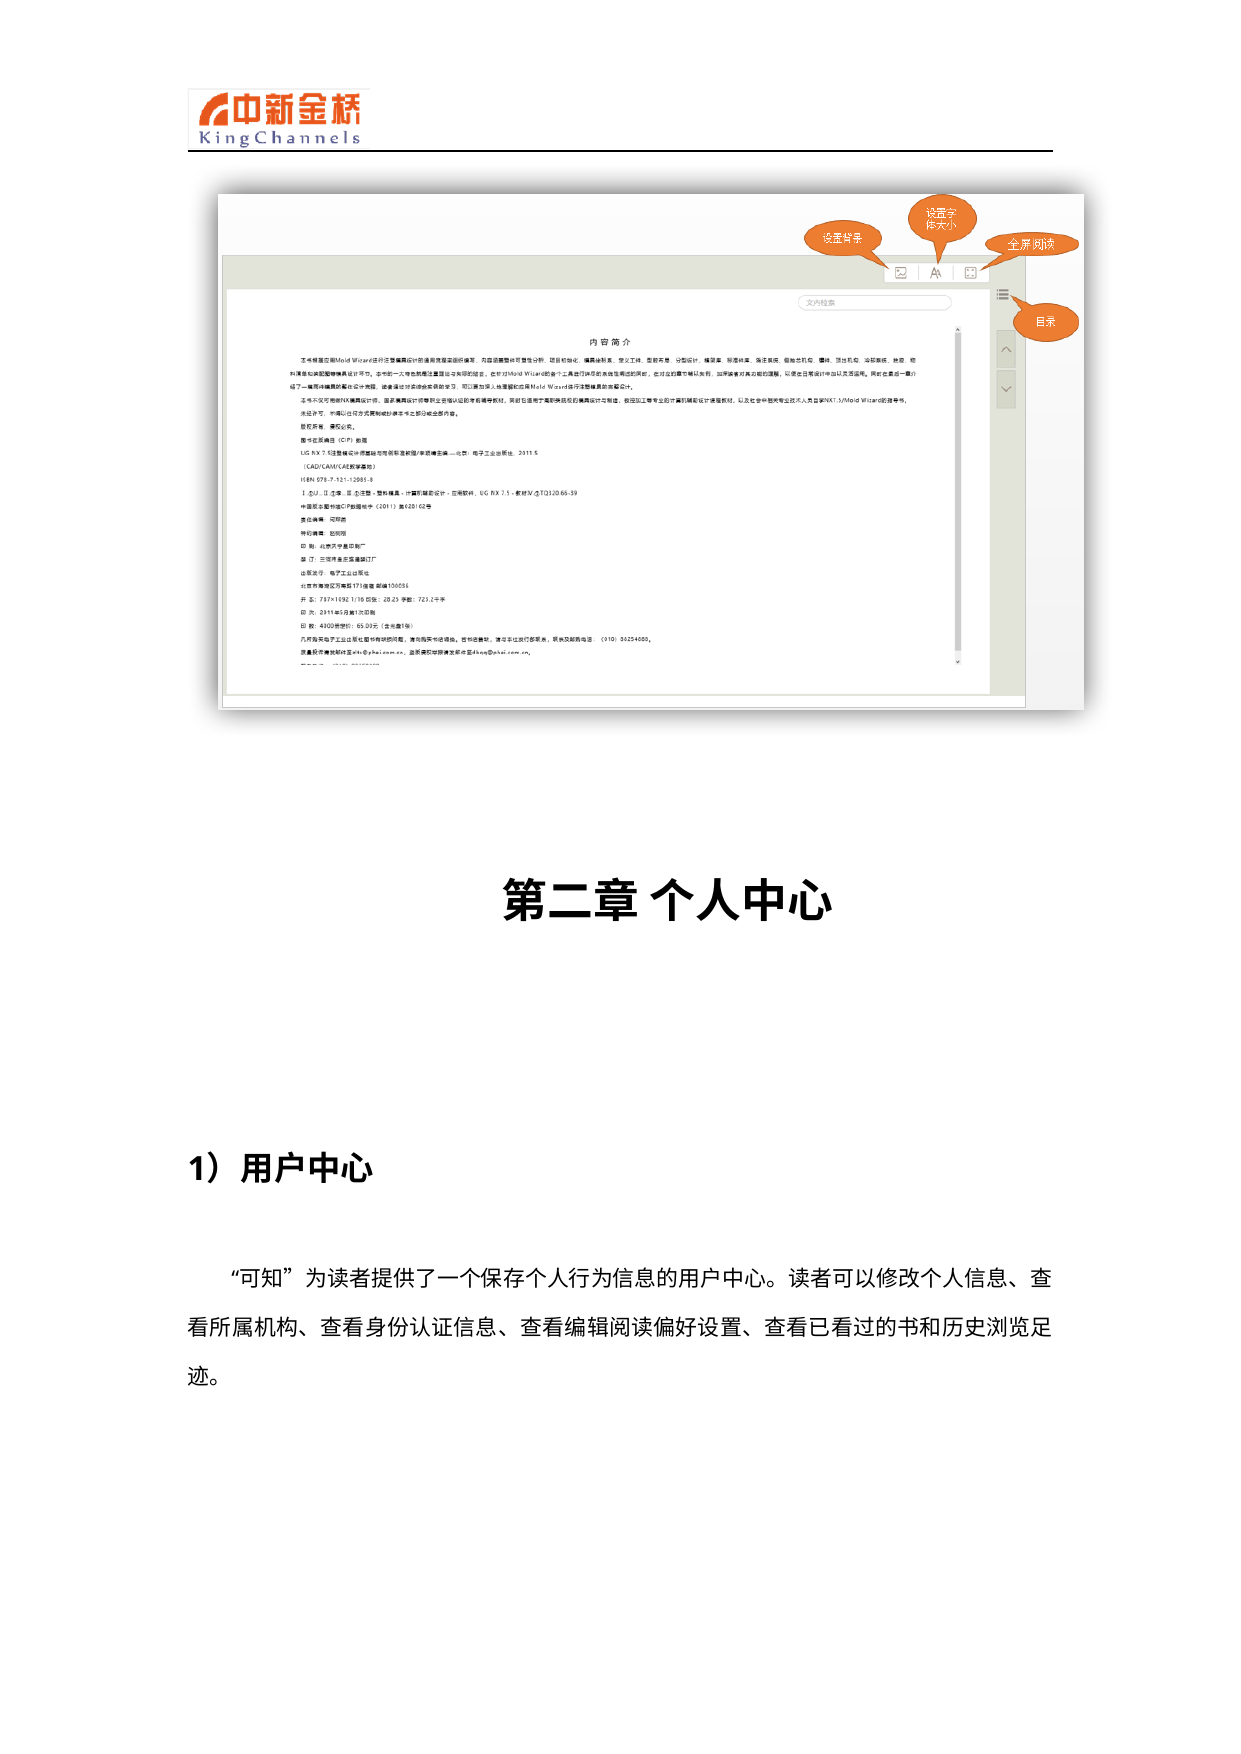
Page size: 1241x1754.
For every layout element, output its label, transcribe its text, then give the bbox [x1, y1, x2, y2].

subtitle 第二章 个人中心 [281, 848, 1053, 946]
text “可知”为读者提供了一个保存个人行为信息的用户中心。读者可以修改个人信息、查看所属机构、查看身份认证信息、查看编辑阅读偏好设置、查看已看过的书和历史浏览足迹。 [187, 1261, 1053, 1391]
subtitle 用户中心 [187, 1133, 1053, 1198]
picture [187, 88, 370, 149]
picture [218, 194, 1084, 710]
